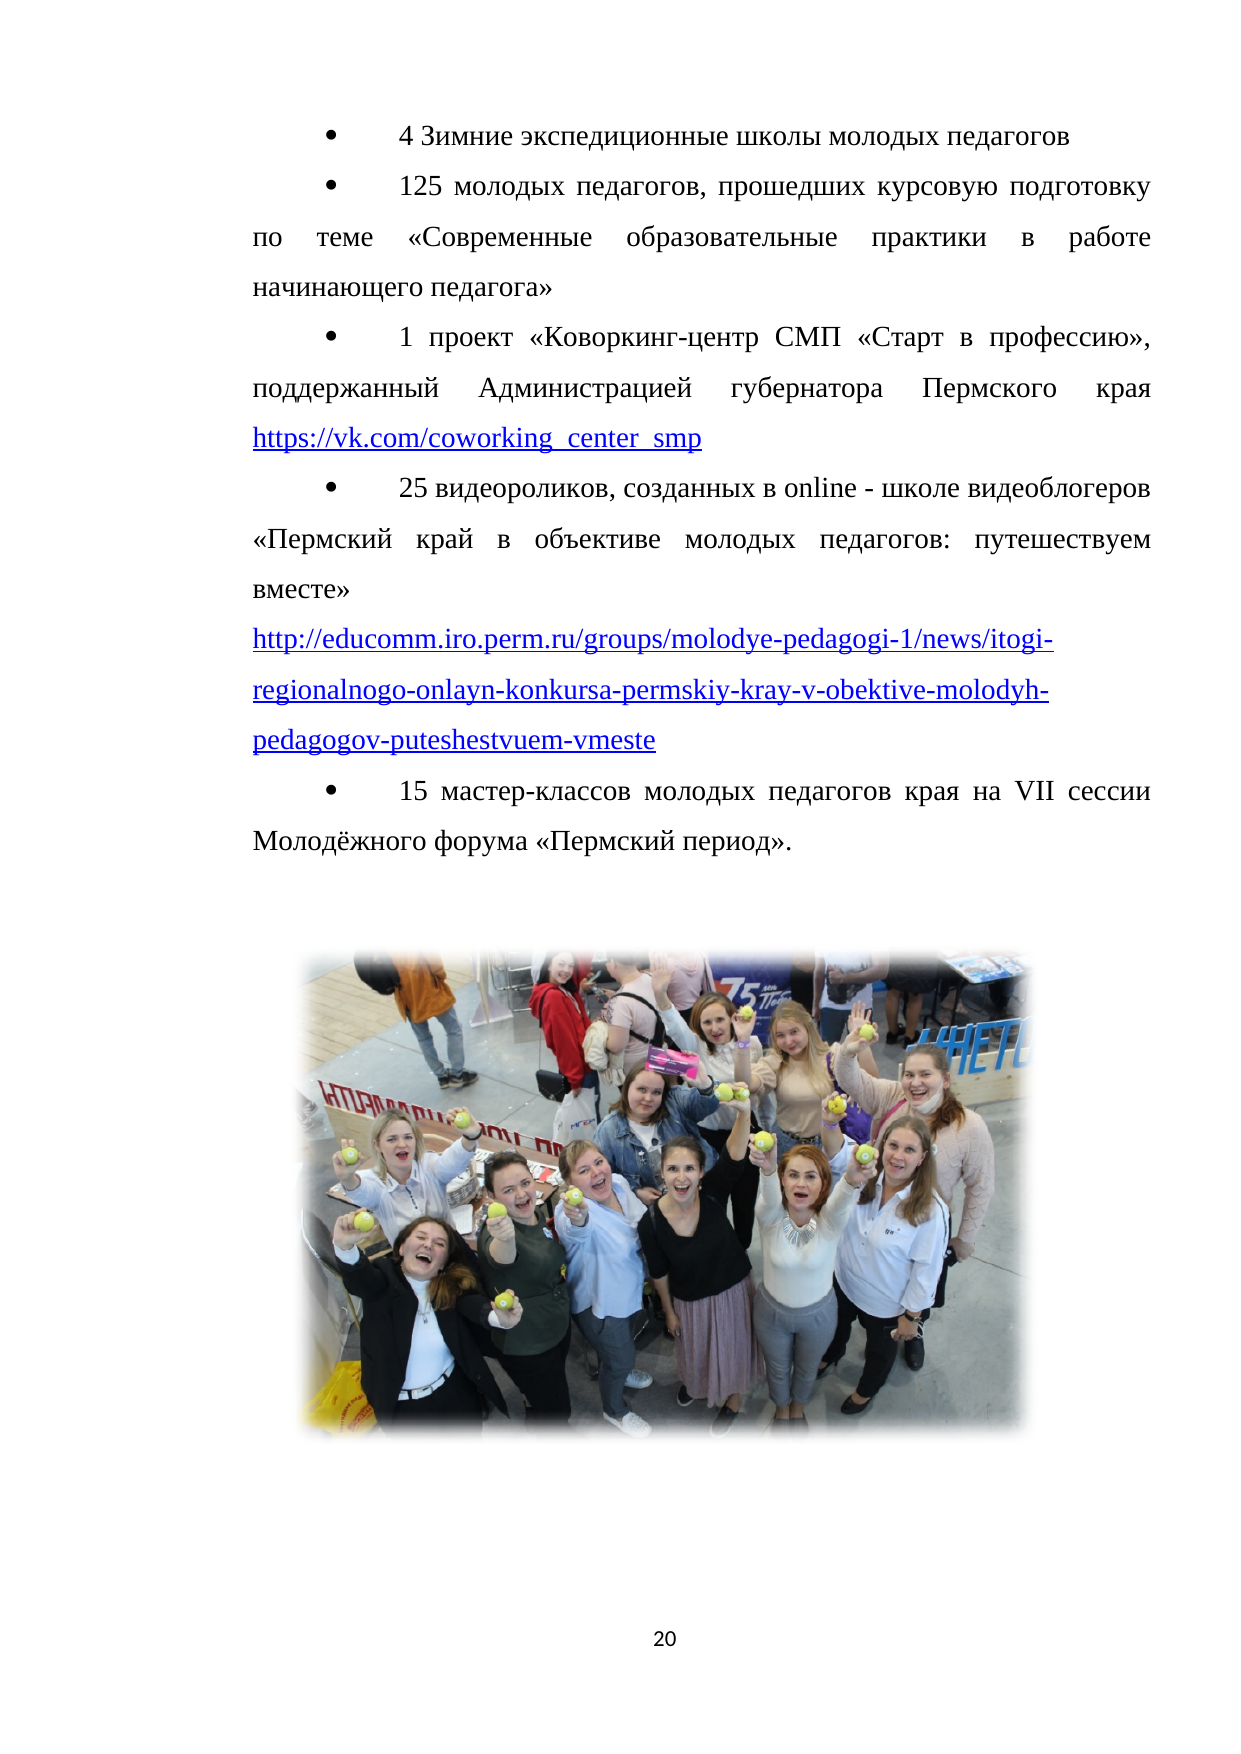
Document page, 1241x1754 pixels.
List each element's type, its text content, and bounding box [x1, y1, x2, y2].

picture [320, 975, 1009, 1416]
list 125 молодых педагогов, прошедших курсовую подготовку по теме «Современные образовательные практики в работе начинающего педагога» [252, 168, 1152, 303]
list 25 видеороликов, созданных в оnline - школе видеоблогеров «Пермский край в объективе молодых педагогов: путешествуем вместе» http://educomm.iro.perm.ru/groups/molodye-pedagogi-1/news/itogi-regionalnogo-onlayn-konkursa-permskiy-kray-v-obektive-molodyh-pedagogov-puteshestvuem-vmeste [252, 471, 1152, 756]
list 4 Зимние экспедиционные школы молодых педагогов [252, 118, 1152, 152]
list 1 проект «Коворкинг-центр СМП «Старт в профессию», поддержанный Администрацией губернатора Пермского края https://vk.com/coworking_center_smp [252, 319, 1152, 454]
list 15 мастер-классов молодых педагогов края на VII сессии Молодёжного форума «Пермский период». [252, 773, 1152, 857]
